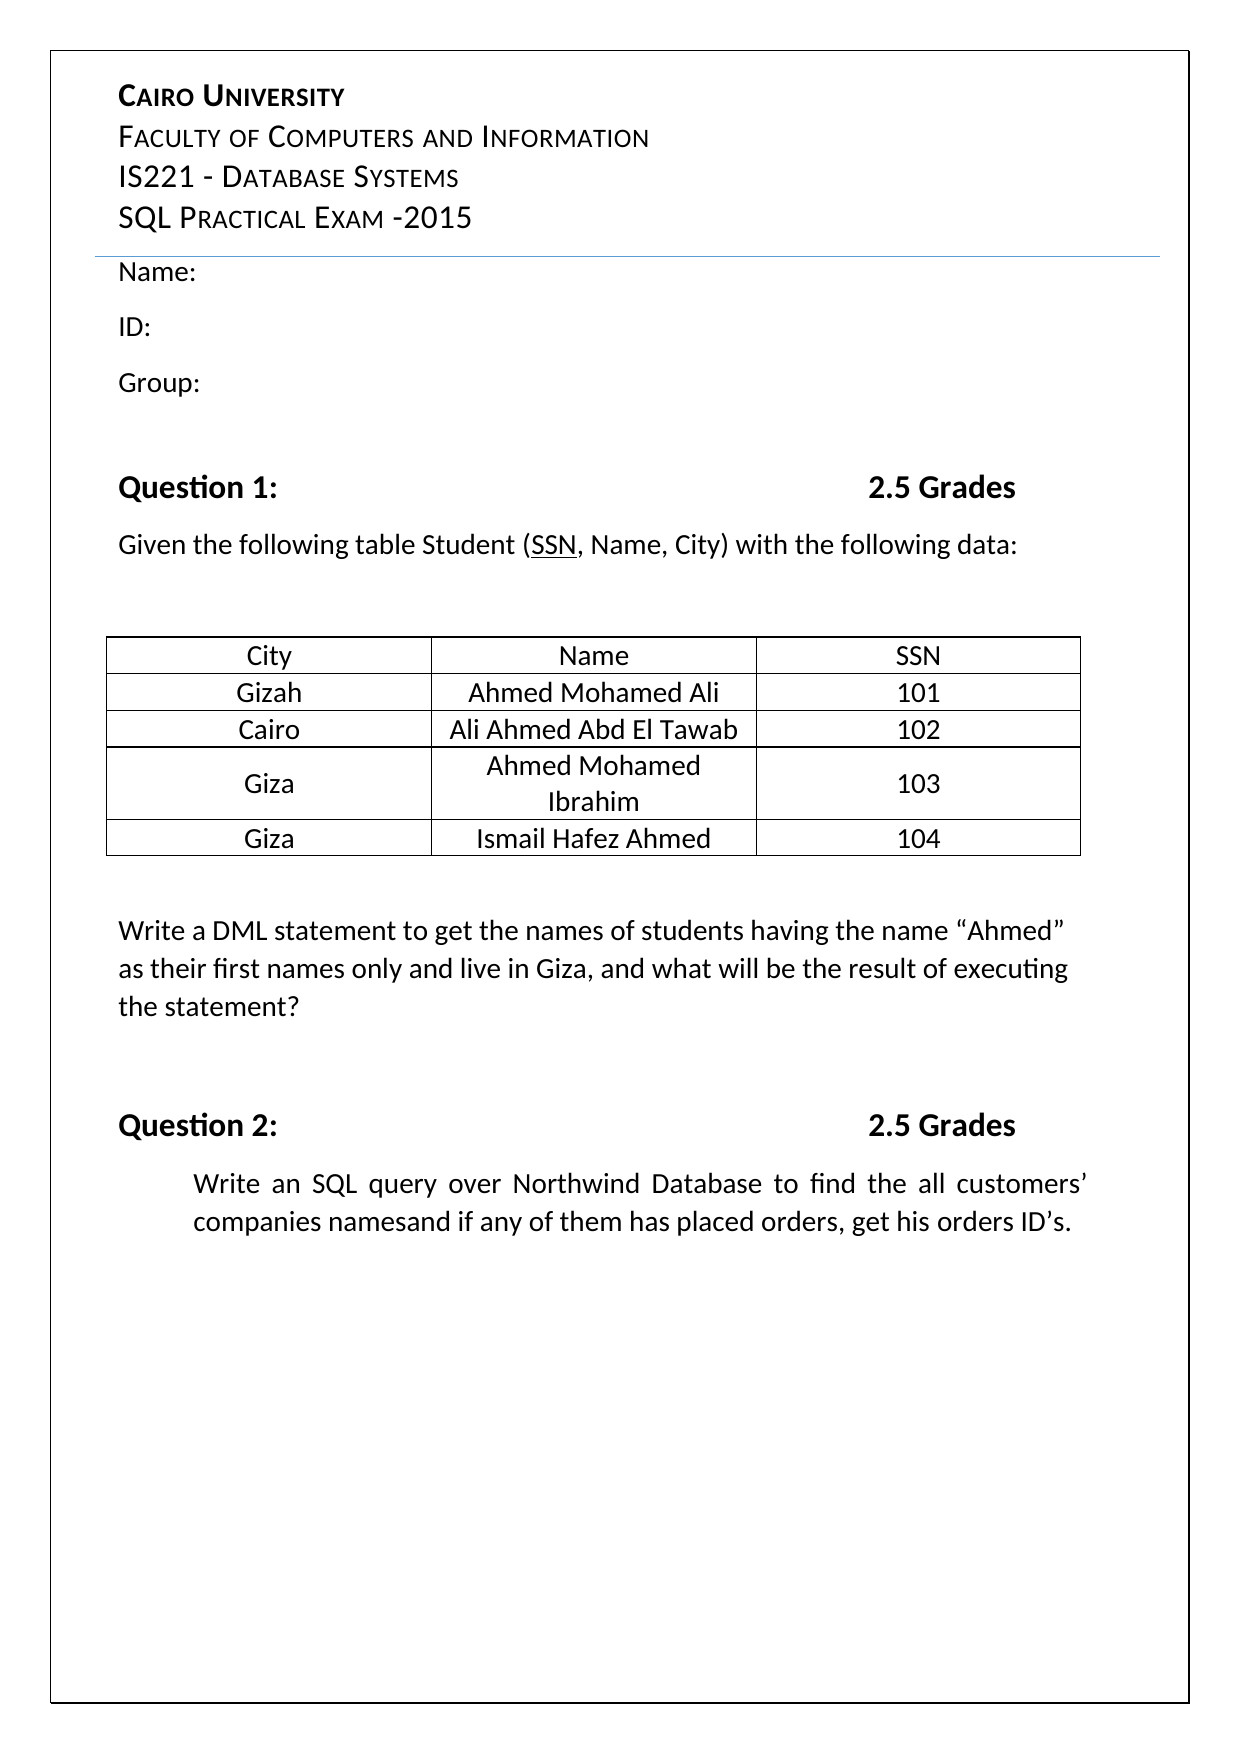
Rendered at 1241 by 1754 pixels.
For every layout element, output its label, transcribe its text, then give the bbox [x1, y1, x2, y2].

text Write an SQL query over Northwind Database to find the all customers’ companies namesand if any of them has placed orders, get his orders ID’s. [193, 1165, 1089, 1239]
table_cell 104 [757, 820, 1080, 855]
table_cell 103 [757, 748, 1080, 819]
text Group: [118, 364, 1089, 399]
table_header City [107, 638, 431, 673]
table_cell Ismail Hafez Ahmed [432, 820, 756, 855]
text IS221 - Database Systems [118, 155, 1089, 196]
table_cell 102 [757, 711, 1080, 746]
text Question 2: 2.5 Grades [118, 1104, 1089, 1145]
table_cell Ali Ahmed Abd El Tawab [432, 711, 756, 746]
table_cell Giza [107, 820, 431, 855]
text of Computers and Information [118, 114, 1089, 155]
table_cell Cairo [107, 711, 431, 746]
table_cell Giza [107, 748, 431, 819]
text ID: [118, 308, 1089, 344]
text Name: [118, 257, 1089, 289]
table_cell Ahmed Mohamed Ibrahim [432, 748, 756, 819]
table_cell Gizah [107, 674, 431, 710]
table_cell 101 [757, 674, 1080, 710]
table_cell Ahmed Mohamed Ali [432, 674, 756, 710]
table_header Name [432, 638, 756, 673]
text Question 1: 2.5 Grades [118, 466, 1089, 506]
text Given the following table Student (SSN, Name, City) with the following data: [118, 526, 1089, 562]
text Write a DML statement to get the names of students having the name “Ahmed” as their first names only and live in Giza, and what will be the result of executing the statement? [118, 912, 1089, 1024]
table_header SSN [757, 638, 1080, 673]
subtitle Cairo University [118, 74, 1089, 114]
text SQL Practical Exam -2015 [118, 196, 1089, 237]
